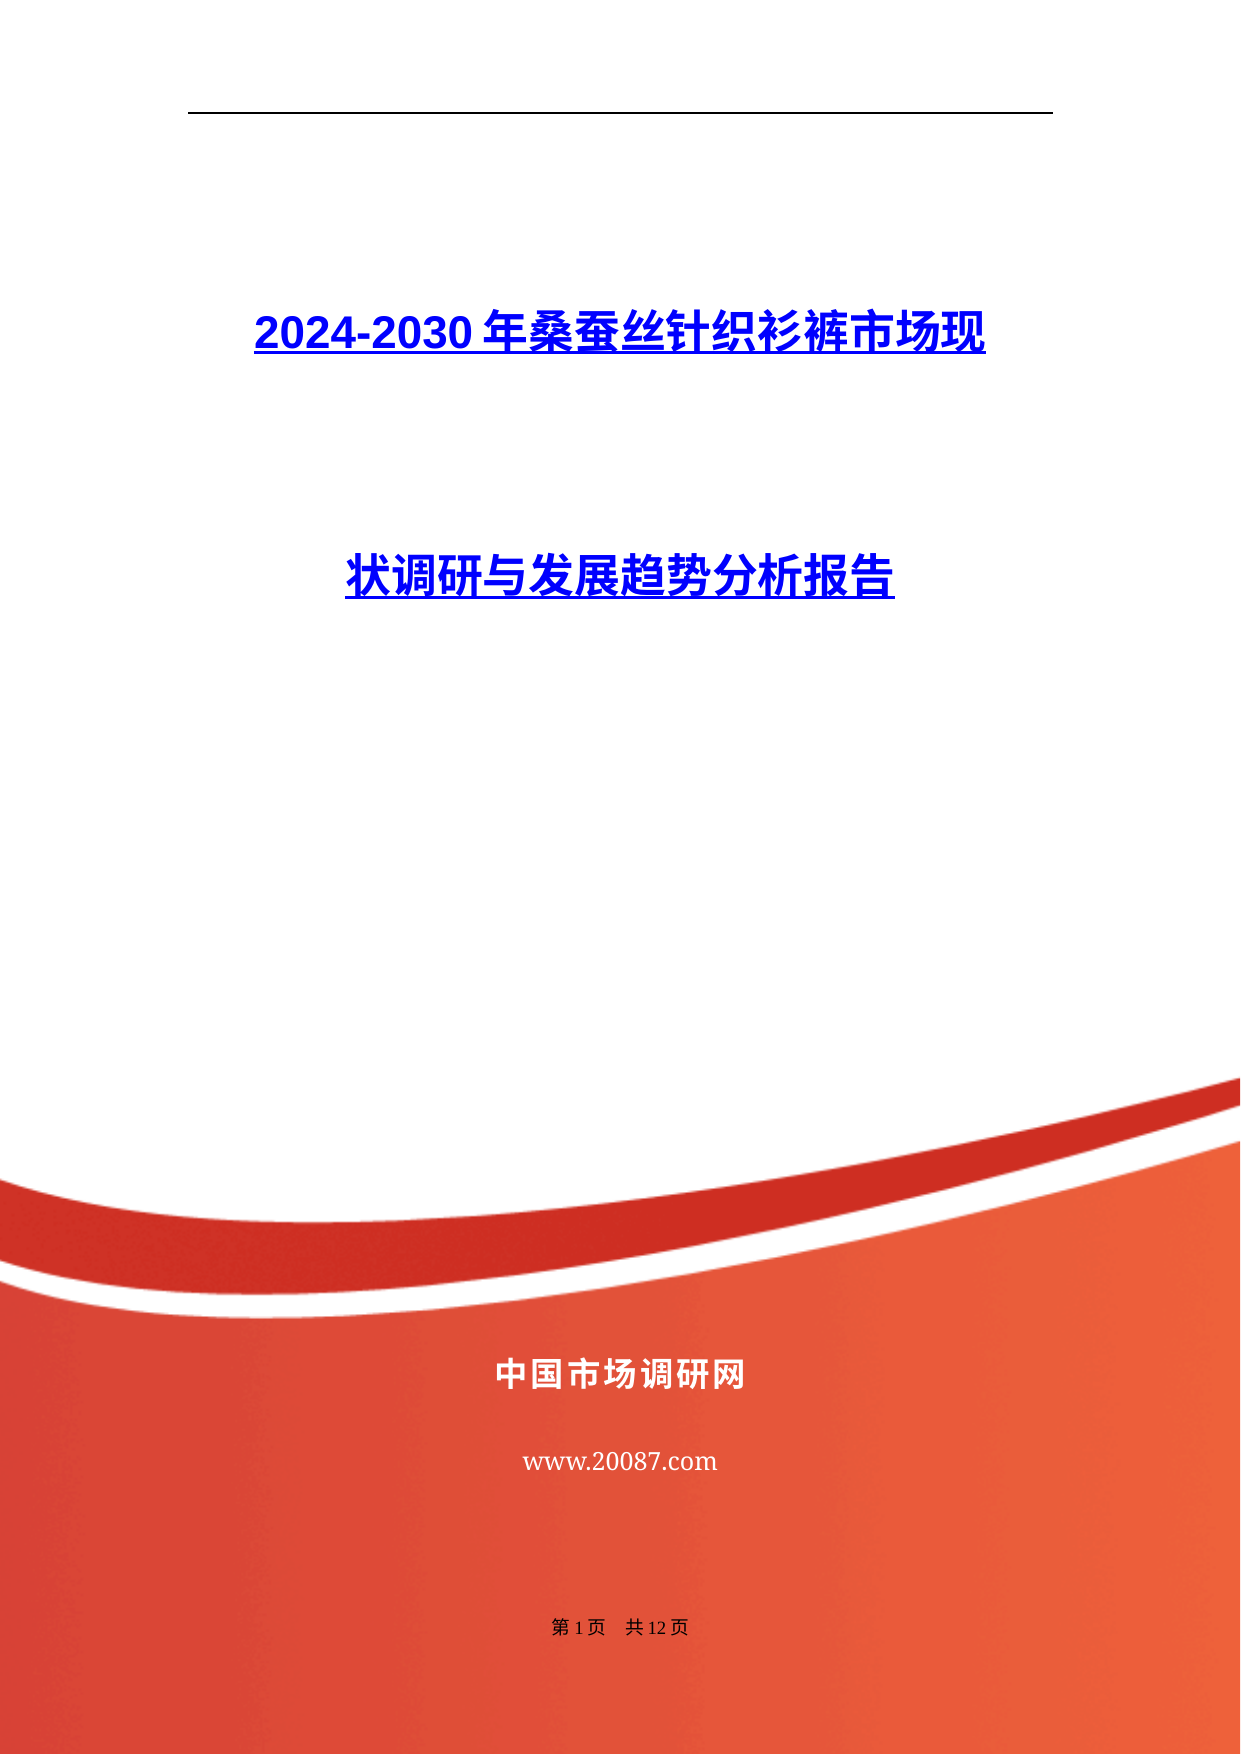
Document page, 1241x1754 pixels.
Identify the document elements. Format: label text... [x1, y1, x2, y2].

text www.20087.com [187, 1428, 1053, 1493]
picture [0, 1006, 1241, 1754]
table_header 2024-2030年桑蚕丝针织衫裤市场现状调研与发展趋势分析报告 [188, 207, 1053, 773]
subtitle 中国市场调研网 [187, 1339, 1053, 1404]
